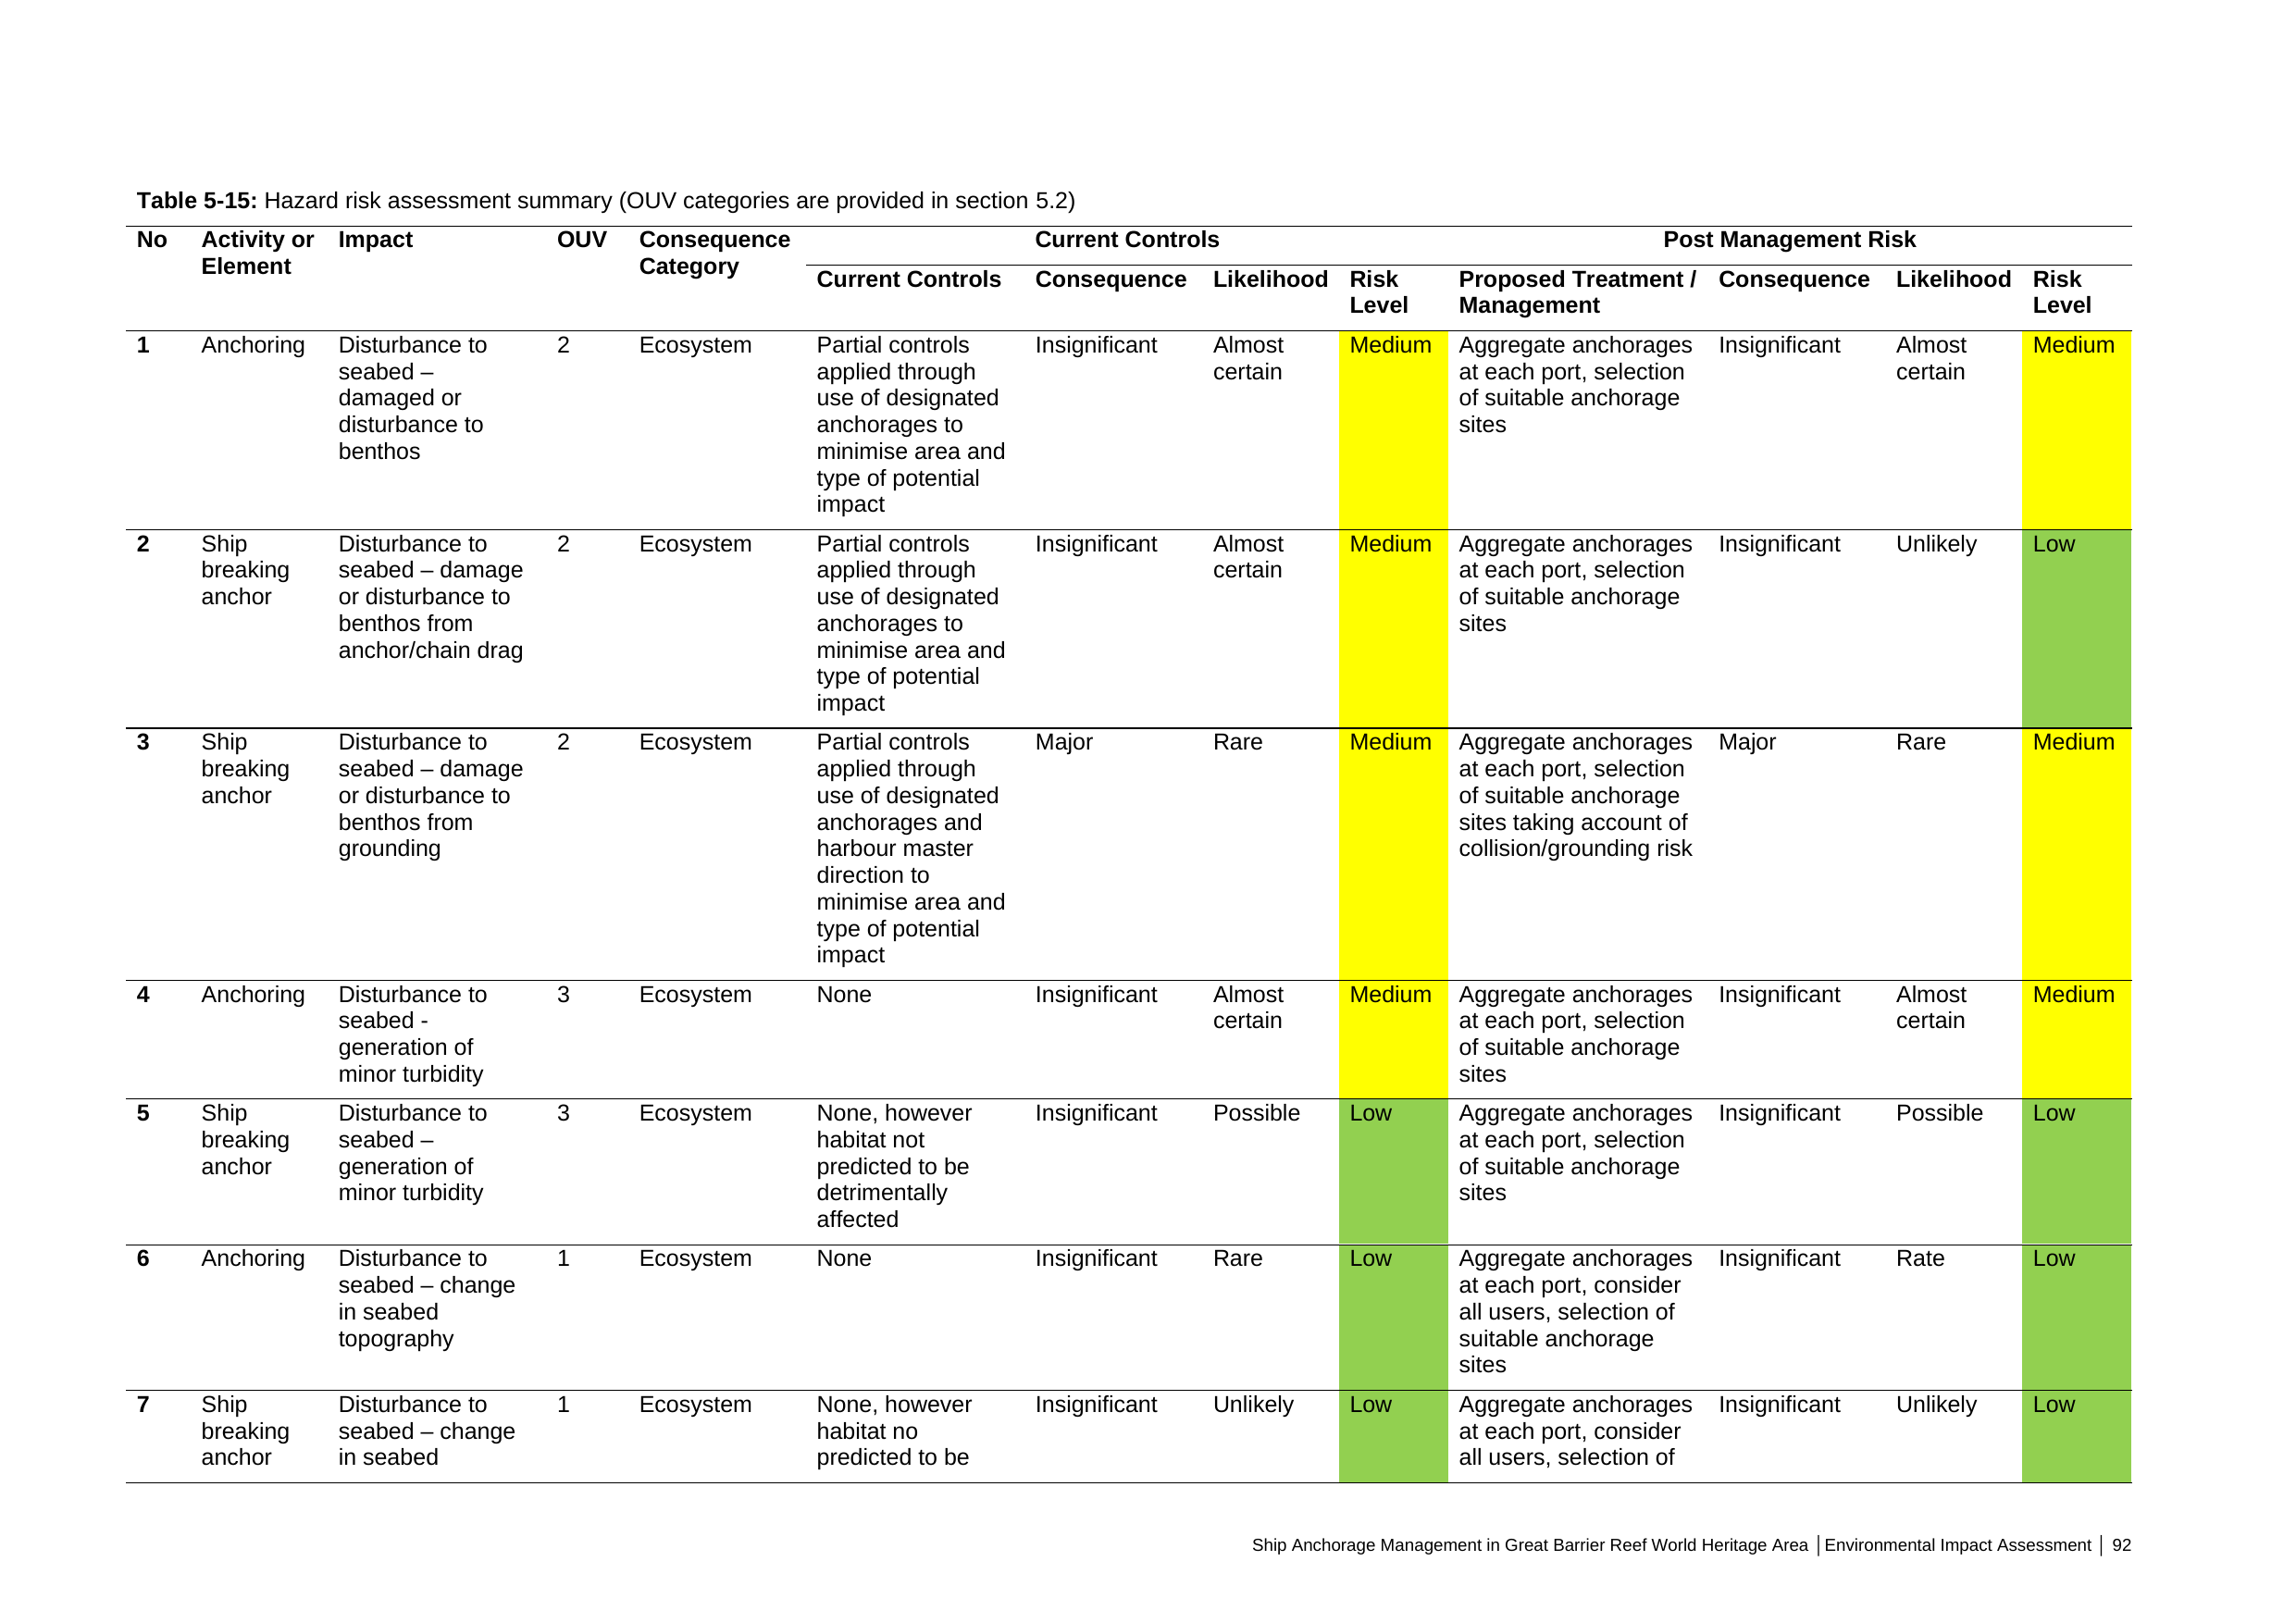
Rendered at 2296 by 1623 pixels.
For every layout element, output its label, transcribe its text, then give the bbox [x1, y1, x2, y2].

table_cell Anchoring [191, 1245, 328, 1390]
table_cell Rare [1203, 1245, 1339, 1390]
table_cell Aggregate anchorages at each port, selection of suitable anchorage sites [1448, 530, 1708, 727]
table_cell Almost certain [1886, 331, 2022, 529]
table_header No [126, 227, 191, 330]
table_cell Disturbance to seabed – generation of minor turbidity [328, 1099, 547, 1244]
table_cell Ecosystem [628, 1391, 806, 1482]
table_cell Partial controls applied through use of designated anchorages to minimise area and type of potential impact [806, 530, 1024, 727]
table_cell Aggregate anchorages at each port, consider all users, selection of suitable anchorage sites [1448, 1245, 1708, 1390]
table_cell 4 [126, 981, 191, 1098]
table_cell 1 [126, 331, 191, 529]
table_cell Low [1339, 1391, 1448, 1482]
table_cell Partial controls applied through use of designated anchorages and harbour master direction to minimise area and type of potential impact [806, 729, 1024, 980]
table_cell Insignificant [1708, 530, 1886, 727]
table_cell 2 [547, 331, 628, 529]
table_cell 6 [126, 1245, 191, 1390]
table_cell None, however habitat no predicted to be detrimentally affected [806, 1391, 1024, 1482]
table_cell Anchoring [191, 331, 328, 529]
table_cell Disturbance to seabed – change in seabed topography [328, 1245, 547, 1390]
table_cell Aggregate anchorages at each port, selection of suitable anchorage sites taking account of collision/grounding risk [1448, 729, 1708, 980]
table_cell Insignificant [1025, 1245, 1202, 1390]
table_cell None [806, 1245, 1024, 1390]
table_cell 5 [126, 1099, 191, 1244]
table_cell Insignificant [1025, 1099, 1202, 1244]
table_cell Ship breaking anchor [191, 729, 328, 980]
table_cell Unlikely [1886, 530, 2022, 727]
table_cell Disturbance to seabed – change in seabed topography [328, 1391, 547, 1482]
table_header Consequence Category [628, 227, 806, 330]
table_cell 1 [547, 1245, 628, 1390]
table_cell Almost certain [1203, 981, 1339, 1098]
table_cell Medium [2022, 331, 2131, 529]
table_cell Ecosystem [628, 729, 806, 980]
table_cell Disturbance to seabed – damage or disturbance to benthos from anchor/chain drag [328, 530, 547, 727]
table_cell Insignificant [1025, 1391, 1202, 1482]
table_cell 3 [126, 729, 191, 980]
table_cell Partial controls applied through use of designated anchorages to minimise area and type of potential impact [806, 331, 1024, 529]
table_cell Rate [1886, 1245, 2022, 1390]
table_cell Likelihood [1203, 266, 1339, 330]
table_cell Low [1339, 1099, 1448, 1244]
table_cell Low [2022, 1391, 2131, 1482]
table_cell Medium [2022, 981, 2131, 1098]
table_cell Insignificant [1025, 981, 1202, 1098]
table_cell Ecosystem [628, 981, 806, 1098]
table_cell Likelihood [1886, 266, 2022, 330]
table_cell Ship breaking anchor [191, 530, 328, 727]
table_cell Low [2022, 1245, 2131, 1390]
table_cell 3 [547, 981, 628, 1098]
table_cell Disturbance to seabed - generation of minor turbidity [328, 981, 547, 1098]
table_cell Medium [1339, 530, 1448, 727]
table_cell Insignificant [1708, 1245, 1886, 1390]
table_cell Medium [1339, 729, 1448, 980]
table_cell Consequence [1708, 266, 1886, 330]
table_cell Aggregate anchorages at each port, selection of suitable anchorage sites [1448, 1099, 1708, 1244]
table_cell None, however habitat not predicted to be detrimentally affected [806, 1099, 1024, 1244]
table_cell Unlikely [1886, 1391, 2022, 1482]
table_cell Insignificant [1708, 1391, 1886, 1482]
table_cell Consequence [1025, 266, 1202, 330]
table_cell Ship breaking anchor [191, 1391, 328, 1482]
table_cell Ecosystem [628, 1245, 806, 1390]
table_cell Disturbance to seabed – damage or disturbance to benthos from grounding [328, 729, 547, 980]
table_cell Insignificant [1025, 331, 1202, 529]
table_cell Aggregate anchorages at each port, selection of suitable anchorage sites [1448, 331, 1708, 529]
table_cell Ecosystem [628, 331, 806, 529]
table_cell 2 [547, 729, 628, 980]
table_cell Almost certain [1203, 331, 1339, 529]
table_header Current Controls [806, 227, 1448, 265]
table_cell 7 [126, 1391, 191, 1482]
table_cell Ecosystem [628, 530, 806, 727]
table_cell Proposed Treatment / Management [1448, 266, 1708, 330]
table_cell Insignificant [1708, 331, 1886, 529]
table_cell Major [1708, 729, 1886, 980]
table_cell Medium [1339, 331, 1448, 529]
table_cell None [806, 981, 1024, 1098]
table_cell Insignificant [1708, 1099, 1886, 1244]
table_cell 1 [547, 1391, 628, 1482]
table_cell Low [2022, 1099, 2131, 1244]
table_cell Insignificant [1025, 530, 1202, 727]
table_cell 2 [126, 530, 191, 727]
table_cell Unlikely [1203, 1391, 1339, 1482]
table_cell Risk Level [2022, 266, 2131, 330]
table_cell Medium [2022, 729, 2131, 980]
table_cell 3 [547, 1099, 628, 1244]
table_header OUV [547, 227, 628, 330]
table_cell Almost certain [1203, 530, 1339, 727]
table_cell Insignificant [1708, 981, 1886, 1098]
table_cell Risk Level [1339, 266, 1448, 330]
table_cell Current Controls [806, 266, 1024, 330]
table_cell Rare [1886, 729, 2022, 980]
table_cell Aggregate anchorages at each port, selection of suitable anchorage sites [1448, 981, 1708, 1098]
table_cell 2 [547, 530, 628, 727]
table_cell Rare [1203, 729, 1339, 980]
table_cell Possible [1203, 1099, 1339, 1244]
table_cell Anchoring [191, 981, 328, 1098]
table_header Impact [328, 227, 547, 330]
table_cell Aggregate anchorages at each port, consider all users, selection of suitable anchorage sites [1448, 1391, 1708, 1482]
table_cell Major [1025, 729, 1202, 980]
table_header Post Management Risk [1448, 227, 2131, 265]
table_cell Disturbance to seabed – damaged or disturbance to benthos [328, 331, 547, 529]
table_cell Medium [1339, 981, 1448, 1098]
table_cell Almost certain [1886, 981, 2022, 1098]
table_cell Possible [1886, 1099, 2022, 1244]
table_cell Low [1339, 1245, 1448, 1390]
table_cell Ecosystem [628, 1099, 806, 1244]
table_cell Low [2022, 530, 2131, 727]
table_header Activity or Element [191, 227, 328, 330]
table_cell Ship breaking anchor [191, 1099, 328, 1244]
